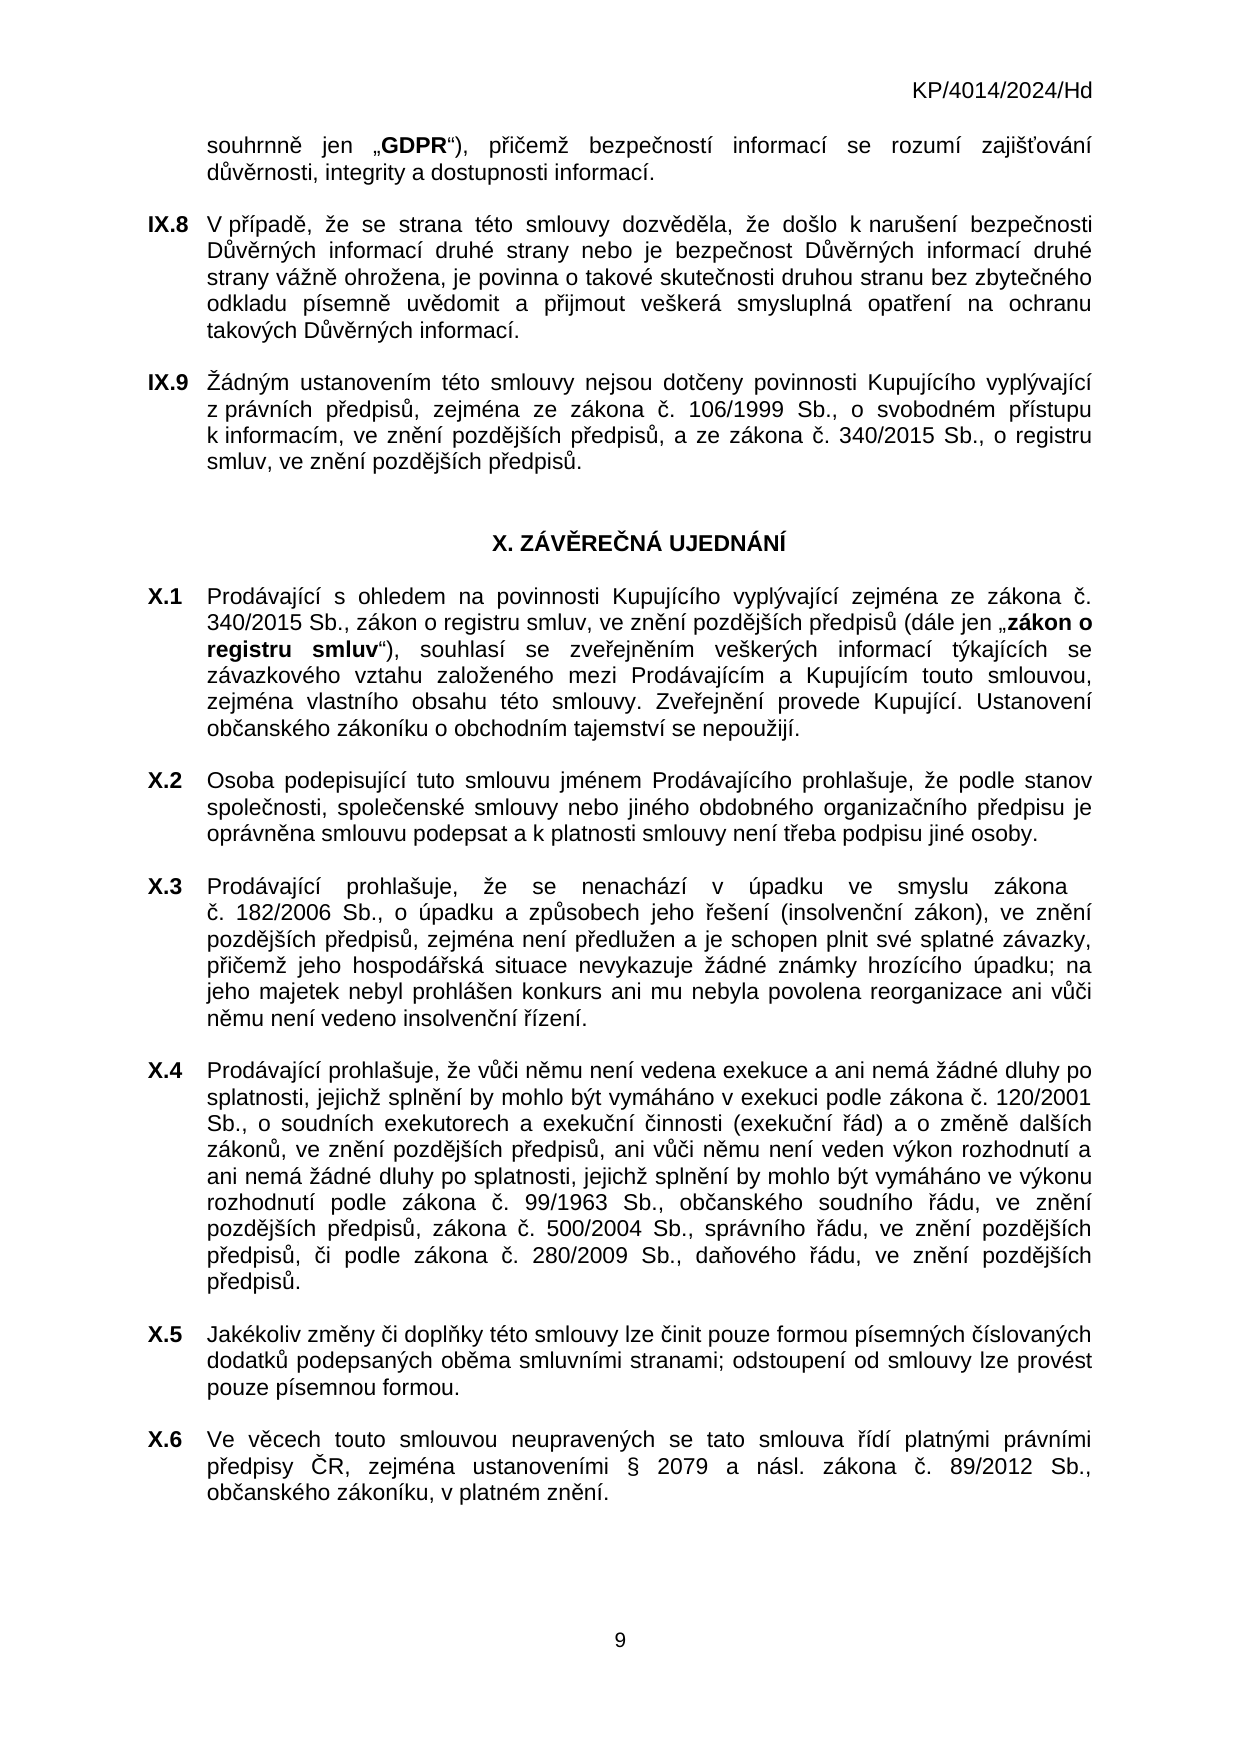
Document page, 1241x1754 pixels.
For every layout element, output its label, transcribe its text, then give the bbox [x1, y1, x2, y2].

list Žádným ustanovením této smlouvy nejsou dotčeny povinnosti Kupujícího vyplývající z právních předpisů, zejména ze zákona č. 106/1999 Sb., o svobodném přístupu k informacím, ve znění pozdějších předpisů, a ze zákona č. 340/2015 Sb., o registru smluv, ve znění pozdějších předpisů. [148, 369, 1093, 475]
text Osoba podepisující tuto smlouvu jménem Prodávajícího prohlašuje, že podle stanov společnosti, společenské smlouvy nebo jiného obdobného organizačního předpisu je oprávněna smlouvu podepsat a k platnosti smlouvy není třeba podpisu jiné osoby. [148, 767, 1093, 846]
list V případě, že se strana této smlouvy dozvěděla, že došlo k narušení bezpečnosti Důvěrných informací druhé strany nebo je bezpečnost Důvěrných informací druhé strany vážně ohrožena, je povinna o takové skutečnosti druhou stranu bez zbytečného odkladu písemně uvědomit a přijmout veškerá smysluplná opatření na ochranu takových Důvěrných informací. [148, 211, 1093, 343]
text Prodávající prohlašuje, že se nenachází v úpadku ve smyslu zákona č. 182/2006 Sb., o úpadku a způsobech jeho řešení (insolvenční zákon), ve znění pozdějších předpisů, zejména není předlužen a je schopen plnit své splatné závazky, přičemž jeho hospodářská situace nevykazuje žádné známky hrozícího úpadku; na jeho majetek nebyl prohlášen konkurs ani mu nebyla povolena reorganizace ani vůči němu není vedeno insolvenční řízení. [148, 873, 1093, 1031]
subtitle Závěrečná ujednání [185, 527, 1093, 557]
text Jakékoliv změny či doplňky této smlouvy lze činit pouze formou písemných číslovaných dodatků podepsaných oběma smluvními stranami; odstoupení od smlouvy lze provést pouze písemnou formou. [148, 1321, 1093, 1400]
text Ve věcech touto smlouvou neupravených se tato smlouva řídí platnými právními předpisy ČR, zejména ustanoveními § 2079 a násl. zákona č. 89/2012 Sb., občanského zákoníku, v platném znění. [148, 1426, 1093, 1505]
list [148, 132, 1093, 185]
text Prodávající prohlašuje, že vůči němu není vedena exekuce a ani nemá žádné dluhy po splatnosti, jejichž splnění by mohlo být vymáháno v exekuci podle zákona č. 120/2001 Sb., o soudních exekutorech a exekuční činnosti (exekuční řád) a o změně dalších zákonů, ve znění pozdějších předpisů, ani vůči němu není veden výkon rozhodnutí a ani nemá žádné dluhy po splatnosti, jejichž splnění by mohlo být vymáháno ve výkonu rozhodnutí podle zákona č. 99/1963 Sb., občanského soudního řádu, ve znění pozdějších předpisů, zákona č. 500/2004 Sb., správního řádu, ve znění pozdějších předpisů, či podle zákona č. 280/2009 Sb., daňového řádu, ve znění pozdějších předpisů. [148, 1057, 1093, 1294]
text Prodávající s ohledem na povinnosti Kupujícího vyplývající zejména ze zákona č. 340/2015 Sb., zákon o registru smluv, ve znění pozdějších předpisů (dále jen „zákon o registru smluv“), souhlasí se zveřejněním veškerých informací týkajících se závazkového vztahu založeného mezi Prodávajícím a Kupujícím touto smlouvou, zejména vlastního obsahu této smlouvy. Zveřejnění provede Kupující. Ustanovení občanského zákoníku o obchodním tajemství se nepoužijí. [148, 583, 1093, 741]
